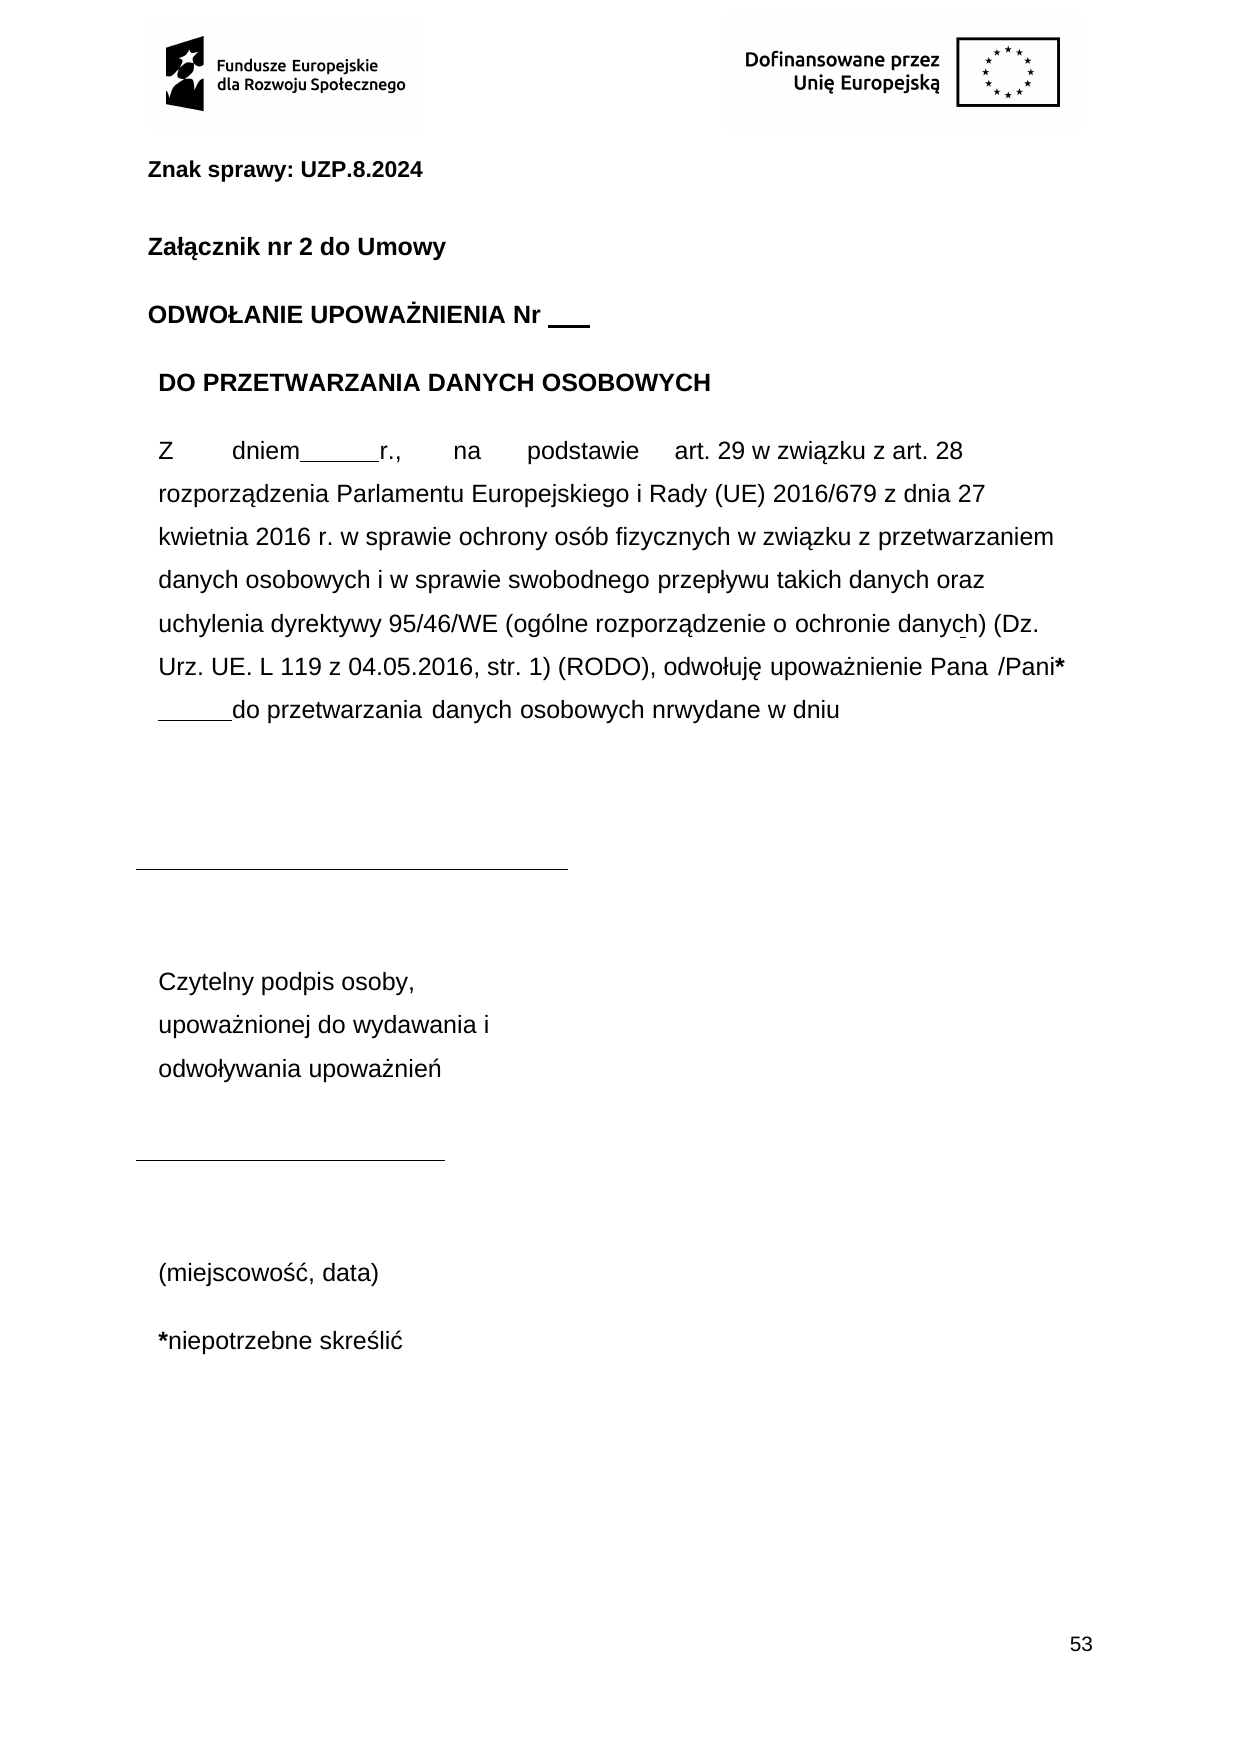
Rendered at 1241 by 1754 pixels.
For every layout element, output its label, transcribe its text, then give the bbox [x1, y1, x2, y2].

text Z dniem r., na podstawie art. 29 w związku z art. 28 rozporządzenia Parlamentu Europejskiego i Rady (UE) 2016/679 z dnia 27 kwietnia 2016 r. w sprawie ochrony osób fizycznych w związku z przetwarzaniem danych osobowych i w sprawie swobodnego przepływu takich danych oraz uchylenia dyrektywy 95/46/WE (ogólne rozporządzenie o ochronie danych) (Dz. Urz. UE. L 119 z 04.05.2016, str. 1) (RODO), odwołuję upoważnienie Pana /Pani* do przetwarzania danych osobowych nr wydane w dniu [158, 436, 1075, 724]
picture [723, 14, 1083, 130]
subtitle Załącznik nr 2 do Umowy [148, 232, 1093, 261]
text *niepotrzebne skreślić [158, 1326, 1093, 1355]
picture [147, 17, 424, 130]
subtitle ODWOŁANIE UPOWAŻNIENIA Nr [148, 300, 1093, 329]
text (miejscowość, data) [158, 1258, 1093, 1287]
text DO PRZETWARZANIA DANYCH OSOBOWYCH [158, 368, 1093, 397]
text Czytelny podpis osoby, upoważnionej do wydawania i odwoływania upoważnień [158, 967, 539, 1082]
